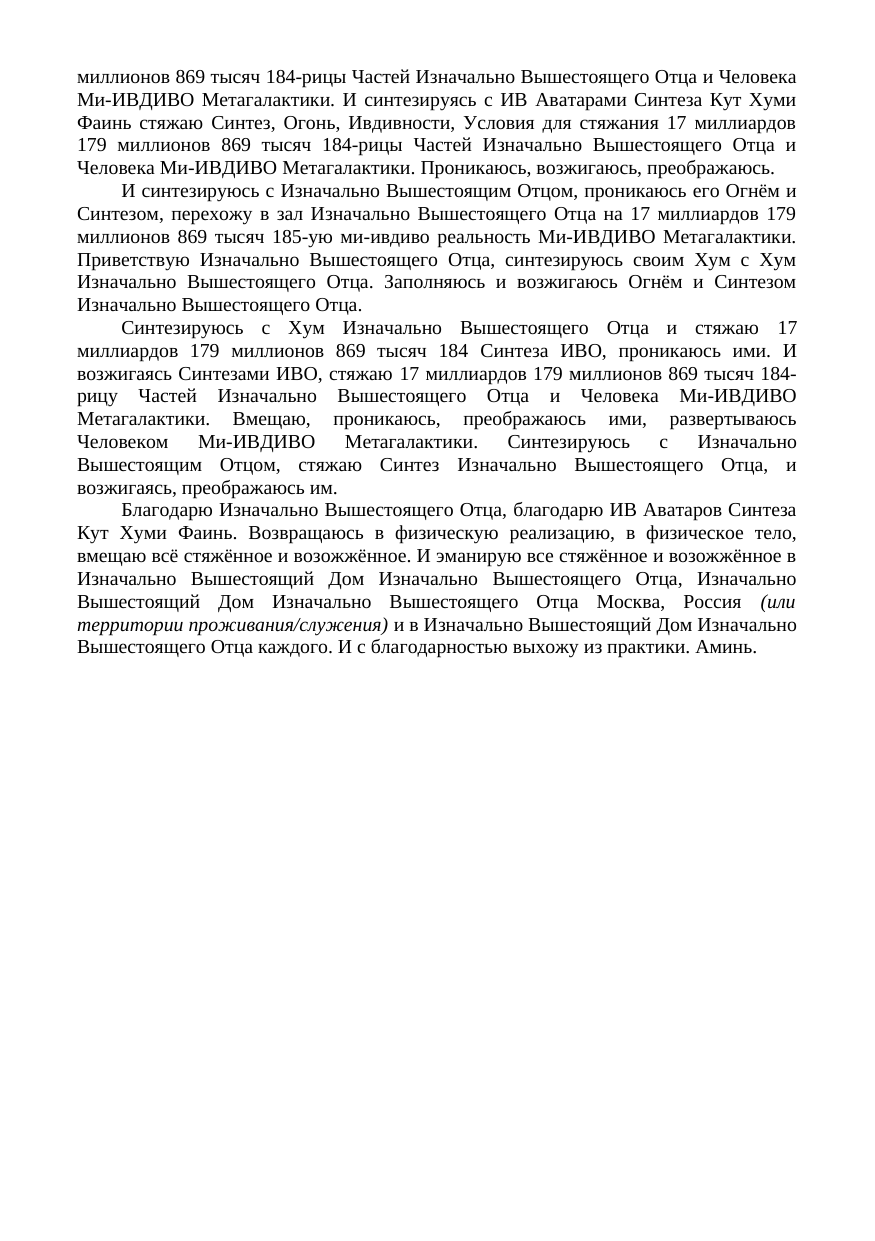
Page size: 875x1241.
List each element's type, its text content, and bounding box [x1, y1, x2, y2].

text Синтезируюсь с Хум Изначально Вышестоящего Отца и стяжаю 17 миллиардов 179 миллионов 869 тысяч 184 Синтеза ИВО, проникаюсь ими. И возжигаясь Синтезами ИВО, стяжаю 17 миллиардов 179 миллионов 869 тысяч 184-рицу Частей Изначально Вышестоящего Отца и Человека Ми-ИВДИВО Метагалактики. Вмещаю, проникаюсь, преображаюсь ими, развертываюсь Человеком Ми-ИВДИВО Метагалактики. Синтезируюсь с Изначально Вышестоящим Отцом, стяжаю Синтез Изначально Вышестоящего Отца, и возжигаясь, преображаюсь им. [77, 316, 797, 498]
text И синтезируюсь с Изначально Вышестоящим Отцом, проникаюсь его Огнём и Синтезом, перехожу в зал Изначально Вышестоящего Отца на 17 миллиардов 179 миллионов 869 тысяч 185-ую ми-ивдиво реальность Ми-ИВДИВО Метагалактики. Приветствую Изначально Вышестоящего Отца, синтезируюсь своим Хум с Хум Изначально Вышестоящего Отца. Заполняюсь и возжигаюсь Огнём и Синтезом Изначально Вышестоящего Отца. [77, 179, 797, 316]
text Благодарю Изначально Вышестоящего Отца, благодарю ИВ Аватаров Синтеза Кут Хуми Фаинь. Возвращаюсь в физическую реализацию, в физическое тело, вмещаю всё стяжённое и возожжённое. И эманирую все стяжённое и возожжённое в Изначально Вышестоящий Дом Изначально Вышестоящего Отца, Изначально Вышестоящий Дом Изначально Вышестоящего Отца Москва, Россия (или территории проживания/служения) и в Изначально Вышестоящий Дом Изначально Вышестоящего Отца каждого. И с благодарностью выхожу из практики. Аминь. [77, 498, 797, 658]
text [77, 65, 797, 179]
